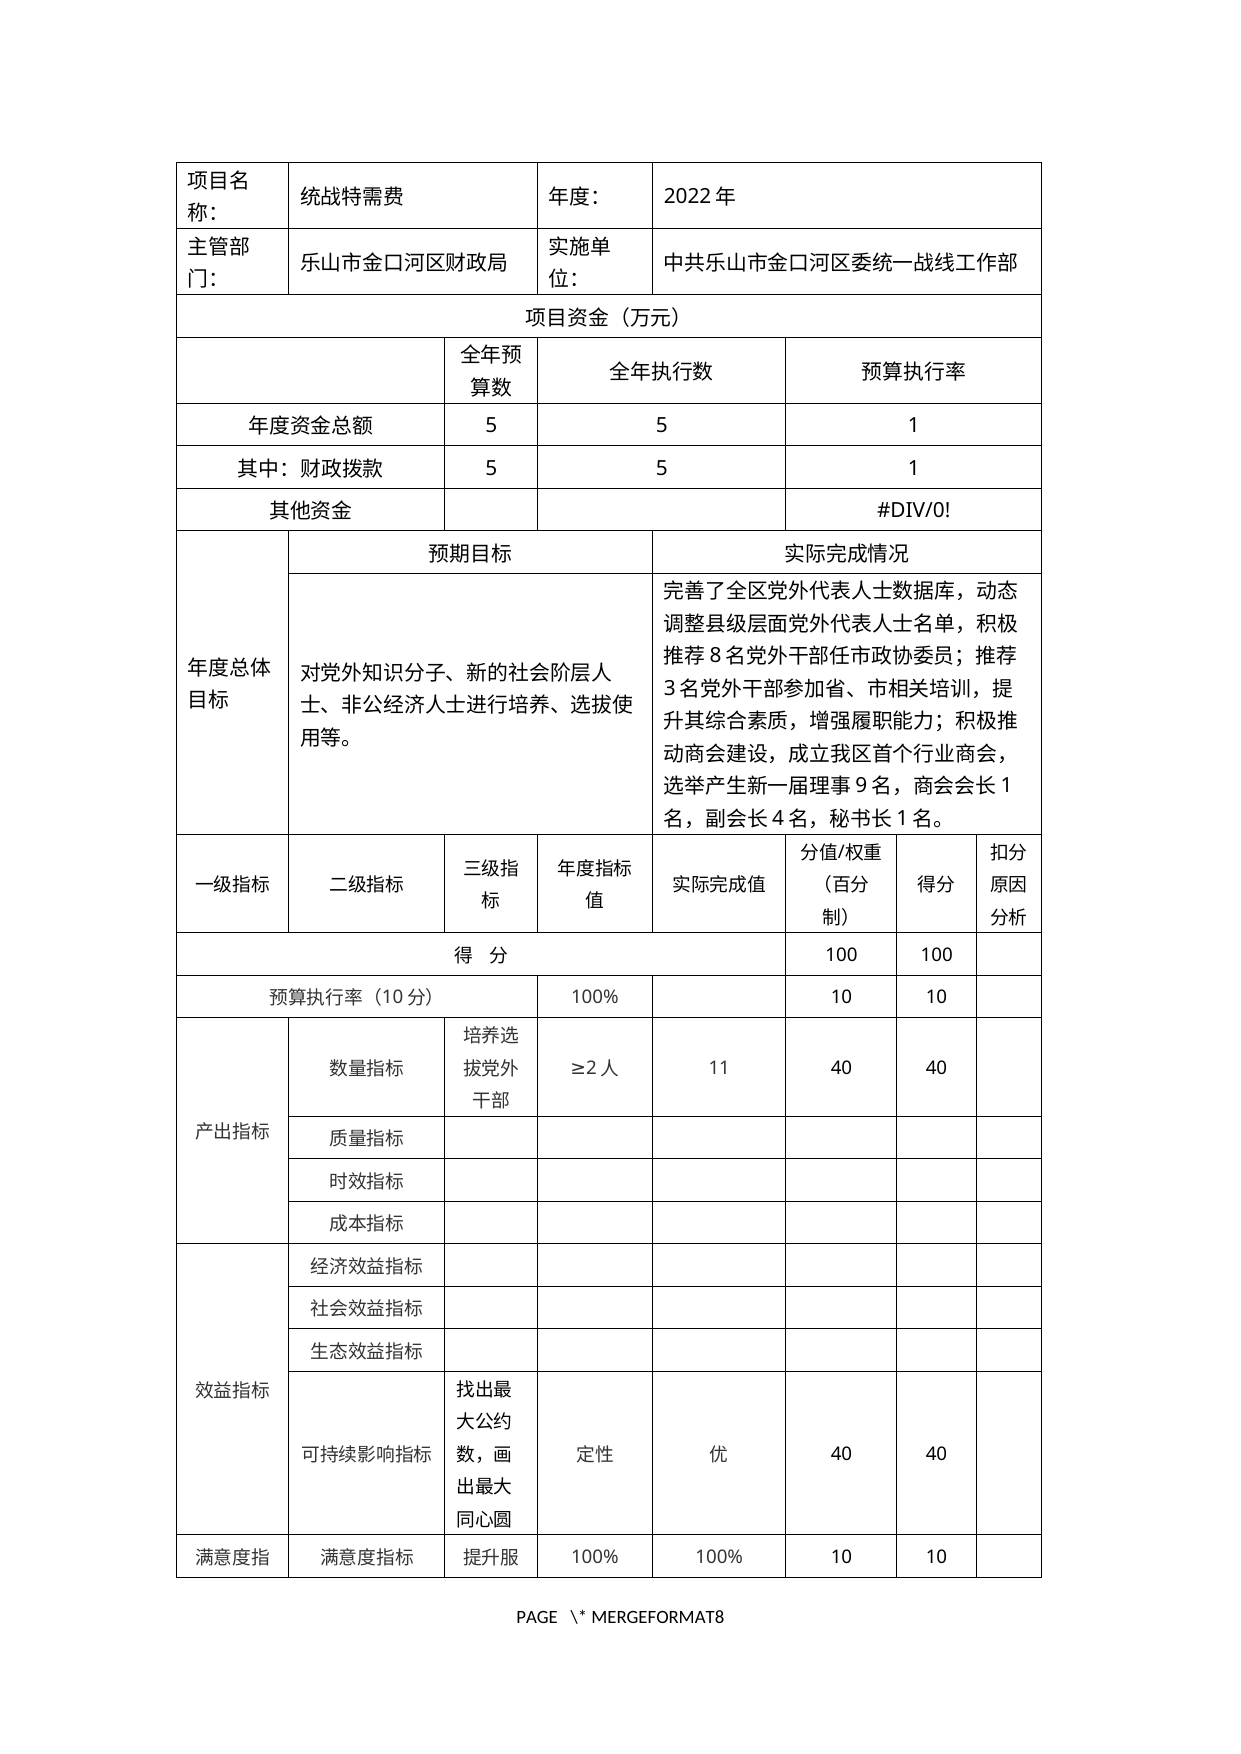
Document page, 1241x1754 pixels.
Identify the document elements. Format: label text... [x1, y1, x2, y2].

table_cell [786, 1244, 896, 1286]
table_cell 40 [786, 1018, 896, 1116]
table_cell [445, 1117, 537, 1158]
table_cell [445, 1287, 537, 1328]
table_cell [977, 976, 1041, 1017]
table_cell 年度总体目标 [177, 531, 288, 834]
table_cell 预期目标 [289, 531, 652, 573]
table_cell [538, 1244, 652, 1286]
table_cell [977, 1202, 1041, 1243]
table_cell 优 [653, 1372, 785, 1534]
table_cell [445, 1159, 537, 1201]
table_cell [977, 933, 1041, 975]
table_cell [445, 1202, 537, 1243]
table_cell 年度指标值 [538, 835, 652, 932]
table_cell [977, 1117, 1041, 1158]
table_cell [653, 1117, 785, 1158]
table_cell 质量指标 [289, 1117, 444, 1158]
table_cell [653, 976, 785, 1017]
table_cell 预算执行率（10分） [177, 976, 537, 1017]
table_cell [653, 1202, 785, 1243]
table_cell 40 [897, 1018, 976, 1116]
table_cell 完善了全区党外代表人士数据库，动态调整县级层面党外代表人士名单，积极推荐8名党外干部任市政协委员；推荐3名党外干部参加省、市相关培训，提升其综合素质，增强履职能力；积极推动商会建设，成立我区首个行业商会，选举产生新一届理事9名，商会会长1名，副会长4名，秘书长1名。 [653, 574, 1041, 834]
table_cell 100 [897, 933, 976, 975]
table_cell [977, 1372, 1041, 1534]
table_cell 二级指标 [289, 835, 444, 932]
table_cell [653, 1287, 785, 1328]
table_cell 全年执行数 [538, 338, 785, 403]
table_cell 效益指标 [177, 1244, 288, 1534]
table_cell [897, 1202, 976, 1243]
table_cell [897, 1329, 976, 1371]
table_cell [977, 1018, 1041, 1116]
table_cell 找出最大公约数，画出最大同心圆 [445, 1372, 537, 1534]
table_cell 提升服务对象满意度 [445, 1535, 537, 1577]
table_cell [653, 1244, 785, 1286]
table_cell 分值/权重 （百分制） [786, 835, 896, 932]
table_cell [977, 1159, 1041, 1201]
table_cell 生态效益指标 [289, 1329, 444, 1371]
table_cell [538, 1202, 652, 1243]
table_cell 10 [897, 976, 976, 1017]
table_cell 项目名称： [177, 163, 288, 228]
table_cell 其他资金 [177, 489, 444, 530]
table_cell 100 [786, 933, 896, 975]
table_cell 100% [538, 976, 652, 1017]
table_cell [445, 1244, 537, 1286]
table_cell 11 [653, 1018, 785, 1116]
table_cell 40 [897, 1372, 976, 1534]
table_cell 培养选拔党外干部 [445, 1018, 537, 1116]
table_cell 一级指标 [177, 835, 288, 932]
table_cell 全年预算数 [445, 338, 537, 403]
table_cell [897, 1244, 976, 1286]
table_cell 三级指标 [445, 835, 537, 932]
table_cell [977, 1244, 1041, 1286]
table_cell 数量指标 [289, 1018, 444, 1116]
table_cell [897, 1159, 976, 1201]
table_cell [786, 1159, 896, 1201]
table_cell 经济效益指标 [289, 1244, 444, 1286]
table_cell 统战特需费 [289, 163, 537, 228]
table_cell [786, 1287, 896, 1328]
table_cell 产出指标 [177, 1018, 288, 1243]
table_cell [653, 1329, 785, 1371]
table_cell [786, 1202, 896, 1243]
table_cell 其中：财政拨款 [177, 446, 444, 488]
table_cell 乐山市金口河区财政局 [289, 229, 537, 294]
table_cell 10 [786, 1535, 896, 1577]
table_cell [977, 1329, 1041, 1371]
table_cell 5 [538, 446, 785, 488]
table_cell 扣分原因分析 [977, 835, 1041, 932]
table_cell 5 [445, 446, 537, 488]
table_cell 年度： [538, 163, 652, 228]
table_cell [538, 1117, 652, 1158]
table_cell 5 [538, 404, 785, 445]
table_cell 1 [786, 446, 1041, 488]
table_cell ≥2人 [538, 1018, 652, 1116]
table_cell [445, 489, 537, 530]
table_cell [538, 1287, 652, 1328]
table_cell [897, 1117, 976, 1158]
table_cell 1 [786, 404, 1041, 445]
table_cell 年度资金总额 [177, 404, 444, 445]
table_cell 时效指标 [289, 1159, 444, 1201]
table_cell 10 [897, 1535, 976, 1577]
table_cell 5 [445, 404, 537, 445]
table_cell 2022年 [653, 163, 1041, 228]
table_cell [897, 1287, 976, 1328]
table_cell [977, 1535, 1041, 1577]
table_cell 得 分 [177, 933, 785, 975]
table_cell [445, 1329, 537, 1371]
table_cell 对党外知识分子、新的社会阶层人士、非公经济人士进行培养、选拔使用等。 [289, 574, 652, 834]
table_cell 成本指标 [289, 1202, 444, 1243]
table_cell [538, 1329, 652, 1371]
table_cell 实际完成情况 [653, 531, 1041, 573]
table_cell 10 [786, 976, 896, 1017]
table_cell 满意度指标 [289, 1535, 444, 1577]
table_cell 定性 [538, 1372, 652, 1534]
table_cell 预算执行率 [786, 338, 1041, 403]
table_cell 100% [538, 1535, 652, 1577]
table_cell [177, 338, 444, 403]
table_cell #DIV/0! [786, 489, 1041, 530]
table_cell 100% [653, 1535, 785, 1577]
table_cell 可持续影响指标 [289, 1372, 444, 1534]
table_cell 实施单位： [538, 229, 652, 294]
table_cell 实际完成值 [653, 835, 785, 932]
table_cell [786, 1329, 896, 1371]
table_cell [538, 489, 785, 530]
table_cell [538, 1159, 652, 1201]
table_cell 满意度指标 [177, 1535, 288, 1577]
table_cell 中共乐山市金口河区委统一战线工作部 [653, 229, 1041, 294]
table_cell 社会效益指标 [289, 1287, 444, 1328]
table_cell 得分 [897, 835, 976, 932]
table_cell 40 [786, 1372, 896, 1534]
table_cell [786, 1117, 896, 1158]
table_cell [977, 1287, 1041, 1328]
table_cell 项目资金（万元） [177, 295, 1041, 337]
table_cell 主管部门： [177, 229, 288, 294]
table_cell [653, 1159, 785, 1201]
